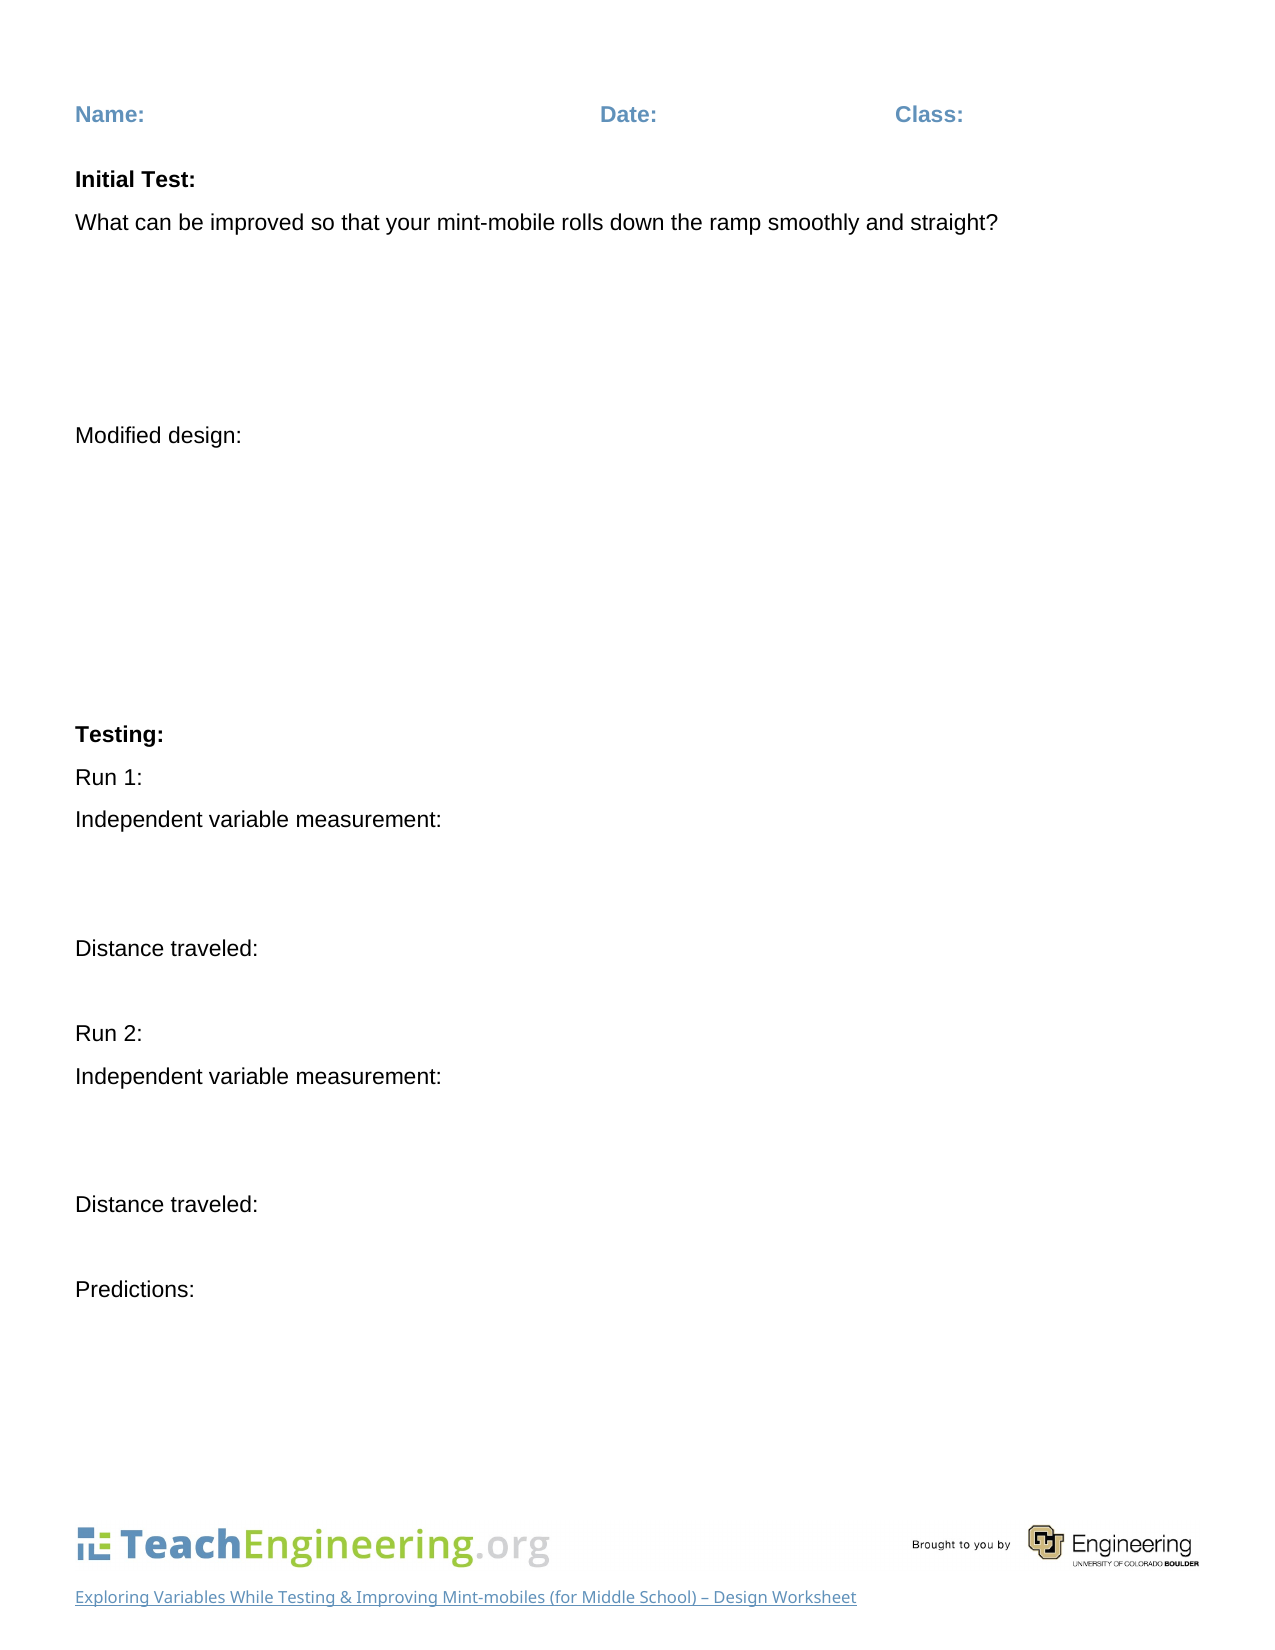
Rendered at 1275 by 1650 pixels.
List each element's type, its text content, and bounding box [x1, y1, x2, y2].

text Distance traveled: [75, 1191, 1125, 1217]
text Predictions: [75, 1276, 1125, 1303]
text Modified design: [75, 422, 1125, 448]
text Testing: [75, 721, 1125, 747]
text Distance traveled: [75, 934, 1125, 961]
text Initial Test: [75, 166, 1125, 192]
picture [75, 1520, 1200, 1571]
text Run 1: [75, 764, 1125, 790]
text Independent variable measurement: [75, 1063, 1125, 1089]
text Independent variable measurement: [75, 806, 1125, 833]
text What can be improved so that your mint-mobile rolls down the ramp smoothly and straight? [75, 208, 1125, 235]
text Run 2: [75, 1020, 1125, 1046]
